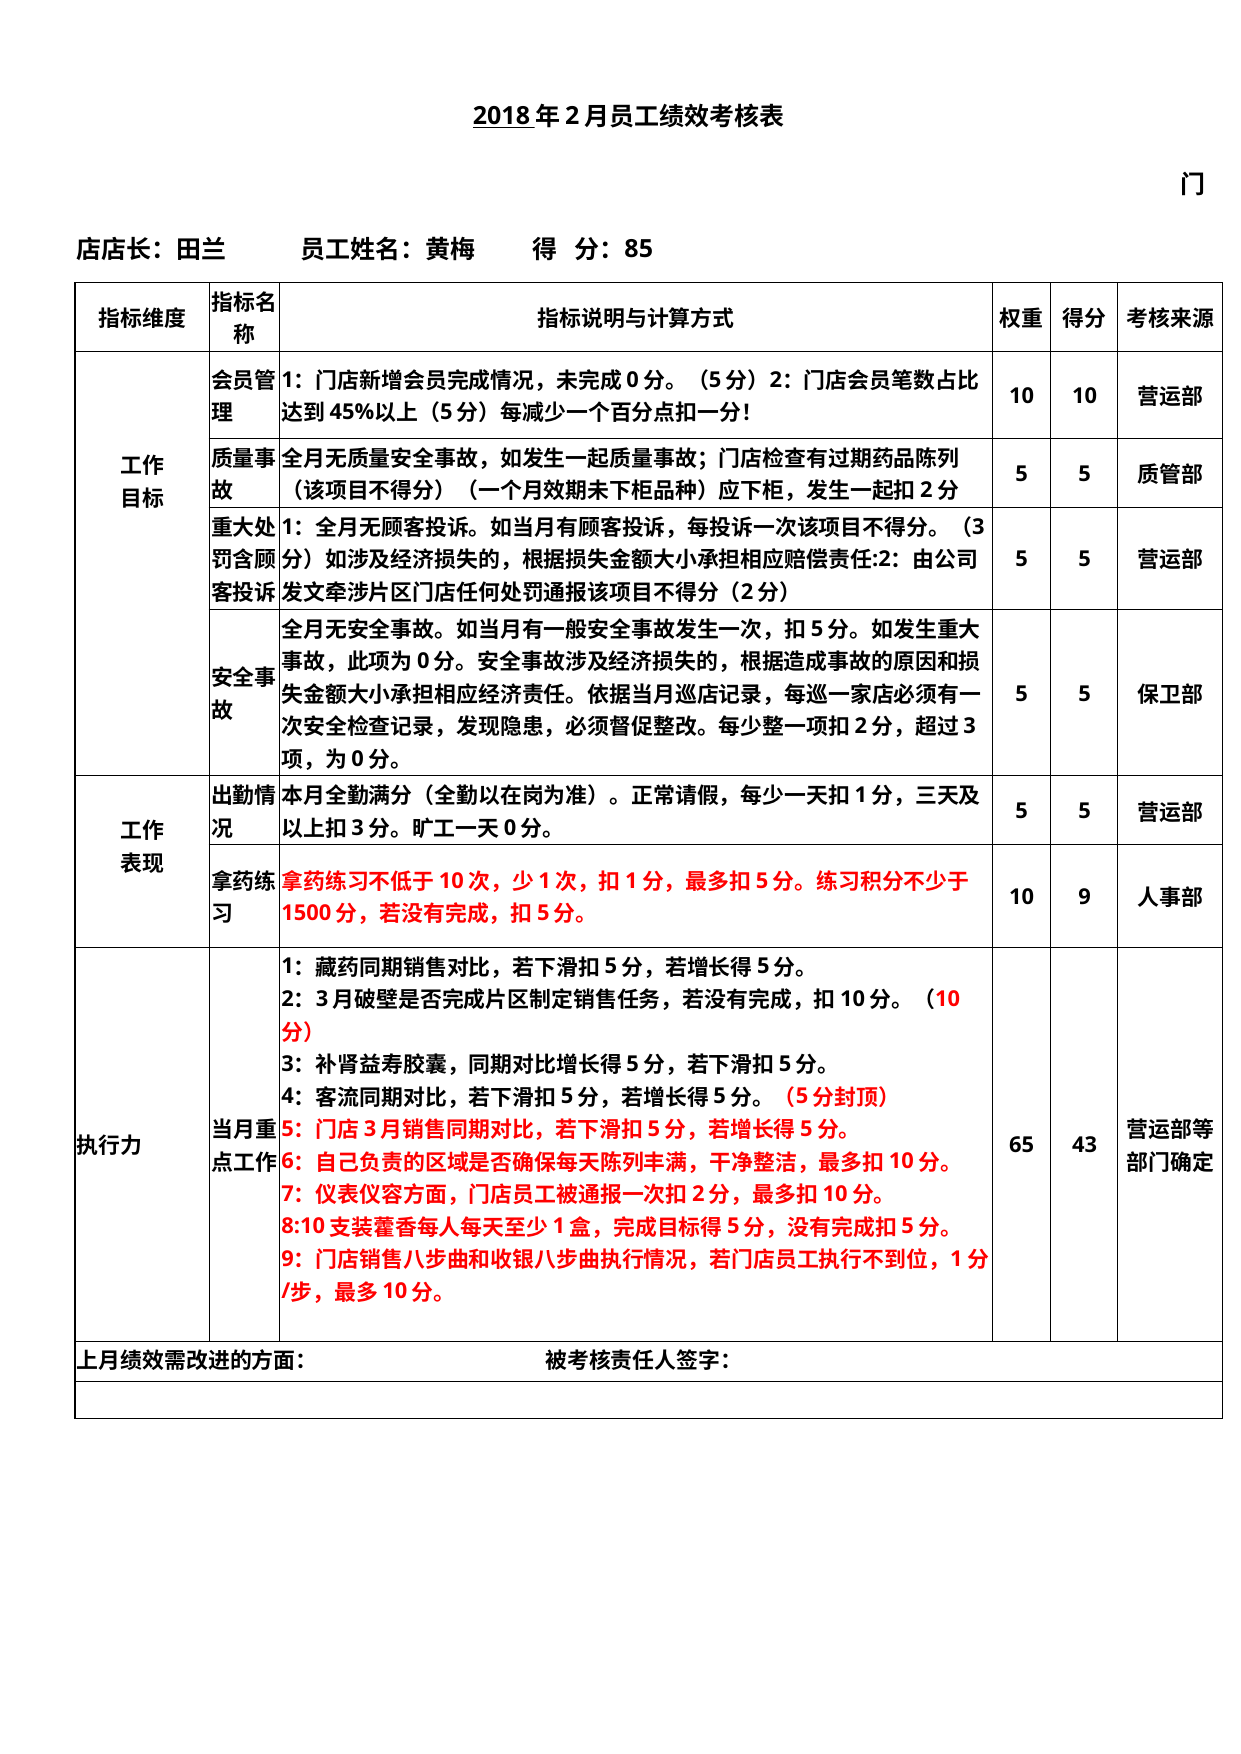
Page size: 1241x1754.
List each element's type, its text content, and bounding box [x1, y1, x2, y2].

table_cell 全月无质量安全事故，如发生一起质量事故；门店检查有过期药品陈列（该项目不得分）（一个月效期未下柜品种）应下柜，发生一起扣2分 [280, 439, 992, 507]
table_cell 人事部 [1118, 845, 1222, 947]
table_cell 5 [993, 776, 1050, 844]
table_cell 重大处罚含顾客投诉 [210, 508, 279, 608]
table_cell 65 [993, 948, 1050, 1341]
table_cell 门店店长：田兰 员工姓名：黄梅 得 分：85 [75, 149, 1182, 282]
table_cell 本月全勤满分（全勤以在岗为准）。正常请假，每少一天扣1分，三天及以上扣3分。旷工一天0分。 [280, 776, 992, 844]
table_cell 上月绩效需改进的方面： 被考核责任人签字： [76, 1342, 1222, 1381]
table_cell 指标名称 [210, 283, 279, 351]
table_cell 1：全月无顾客投诉。如当月有顾客投诉，每投诉一次该项目不得分。（3分）如涉及经济损失的，根据损失金额大小承担相应赔偿责任:2：由公司发文牵涉片区门店任何处罚通报该项目不得分（2分） [280, 508, 992, 608]
table_cell 会员管理 [210, 352, 279, 438]
table_cell 质量事故 [210, 439, 279, 507]
table_cell 5 [993, 610, 1050, 775]
table_cell 指标维度 [76, 283, 209, 351]
table_cell 执行力 [76, 948, 209, 1341]
table_cell 拿药练习 [210, 845, 279, 947]
table_cell 工作 表现 [76, 776, 209, 947]
table_cell 指标说明与计算方式 [280, 283, 992, 351]
table_cell 5 [1051, 610, 1117, 775]
table_cell 5 [1051, 508, 1117, 608]
table_cell 出勤情况 [210, 776, 279, 844]
table_cell 5 [1051, 776, 1117, 844]
table_cell 营运部 [1118, 776, 1222, 844]
table_cell 5 [993, 508, 1050, 608]
table_cell 10 [1051, 352, 1117, 438]
table_cell 当月重点工作 [210, 948, 279, 1341]
table_cell 10 [993, 352, 1050, 438]
table_cell 营运部等部门确定 [1118, 948, 1222, 1341]
table_cell 安全事故 [210, 610, 279, 775]
table_cell 5 [1051, 439, 1117, 507]
table_cell 43 [1051, 948, 1117, 1341]
table_cell 考核来源 [1118, 283, 1222, 351]
table_cell 全月无安全事故。如当月有一般安全事故发生一次，扣5分。如发生重大事故，此项为0分。安全事故涉及经济损失的，根据造成事故的原因和损失金额大小承担相应经济责任。依据当月巡店记录，每巡一家店必须有一次安全检查记录，发现隐患，必须督促整改。每少整一项扣2分，超过3项，为0分。 [280, 610, 992, 775]
table_cell 拿药练习不低于10次，少1次，扣1分，最多扣5分。练习积分不少于1500分，若没有完成，扣5分。 [280, 845, 992, 947]
table_cell 得分 [1051, 283, 1117, 351]
table_cell 保卫部 [1118, 610, 1222, 775]
table_cell 工作 目标 [76, 352, 209, 608]
table_header 2018年2月员工绩效考核表 [75, 81, 1182, 149]
table_cell [76, 609, 209, 775]
table_cell 质管部 [1118, 439, 1222, 507]
table_cell 营运部 [1118, 508, 1222, 608]
table_cell 1：藏药同期销售对比，若下滑扣5分，若增长得5分。 2：3月破壁是否完成片区制定销售任务，若没有完成，扣10分。（10分） 3：补肾益寿胶囊，同期对比增长得5分，若下滑扣5分。 4：客流同期对比，若下滑扣5分，若增长得5分。（5分封顶） 5：门店3月销售同期对比，若下滑扣5分，若增长得5分。 6：自己负责的区域是否确保每天陈列丰满，干净整洁，最多扣10分。 7：仪表仪容方面，门店员工被通报一次扣2分，最多扣10分。 8:10支装藿香每人每天至少1盒，完成目标得5分，没有完成扣5分。 9：门店销售八步曲和收银八步曲执行情况，若门店员工执行不到位，1分/步，最多10分。 [280, 948, 992, 1341]
table_cell 营运部 [1118, 352, 1222, 438]
table_cell 权重 [993, 283, 1050, 351]
table_cell 5 [993, 439, 1050, 507]
table_cell 1：门店新增会员完成情况，未完成0分。（5分）2：门店会员笔数占比达到45%以上（5分）每减少一个百分点扣一分！ [280, 352, 992, 438]
table_cell 9 [1051, 845, 1117, 947]
table_cell 10 [993, 845, 1050, 947]
table_cell [76, 1382, 1222, 1418]
